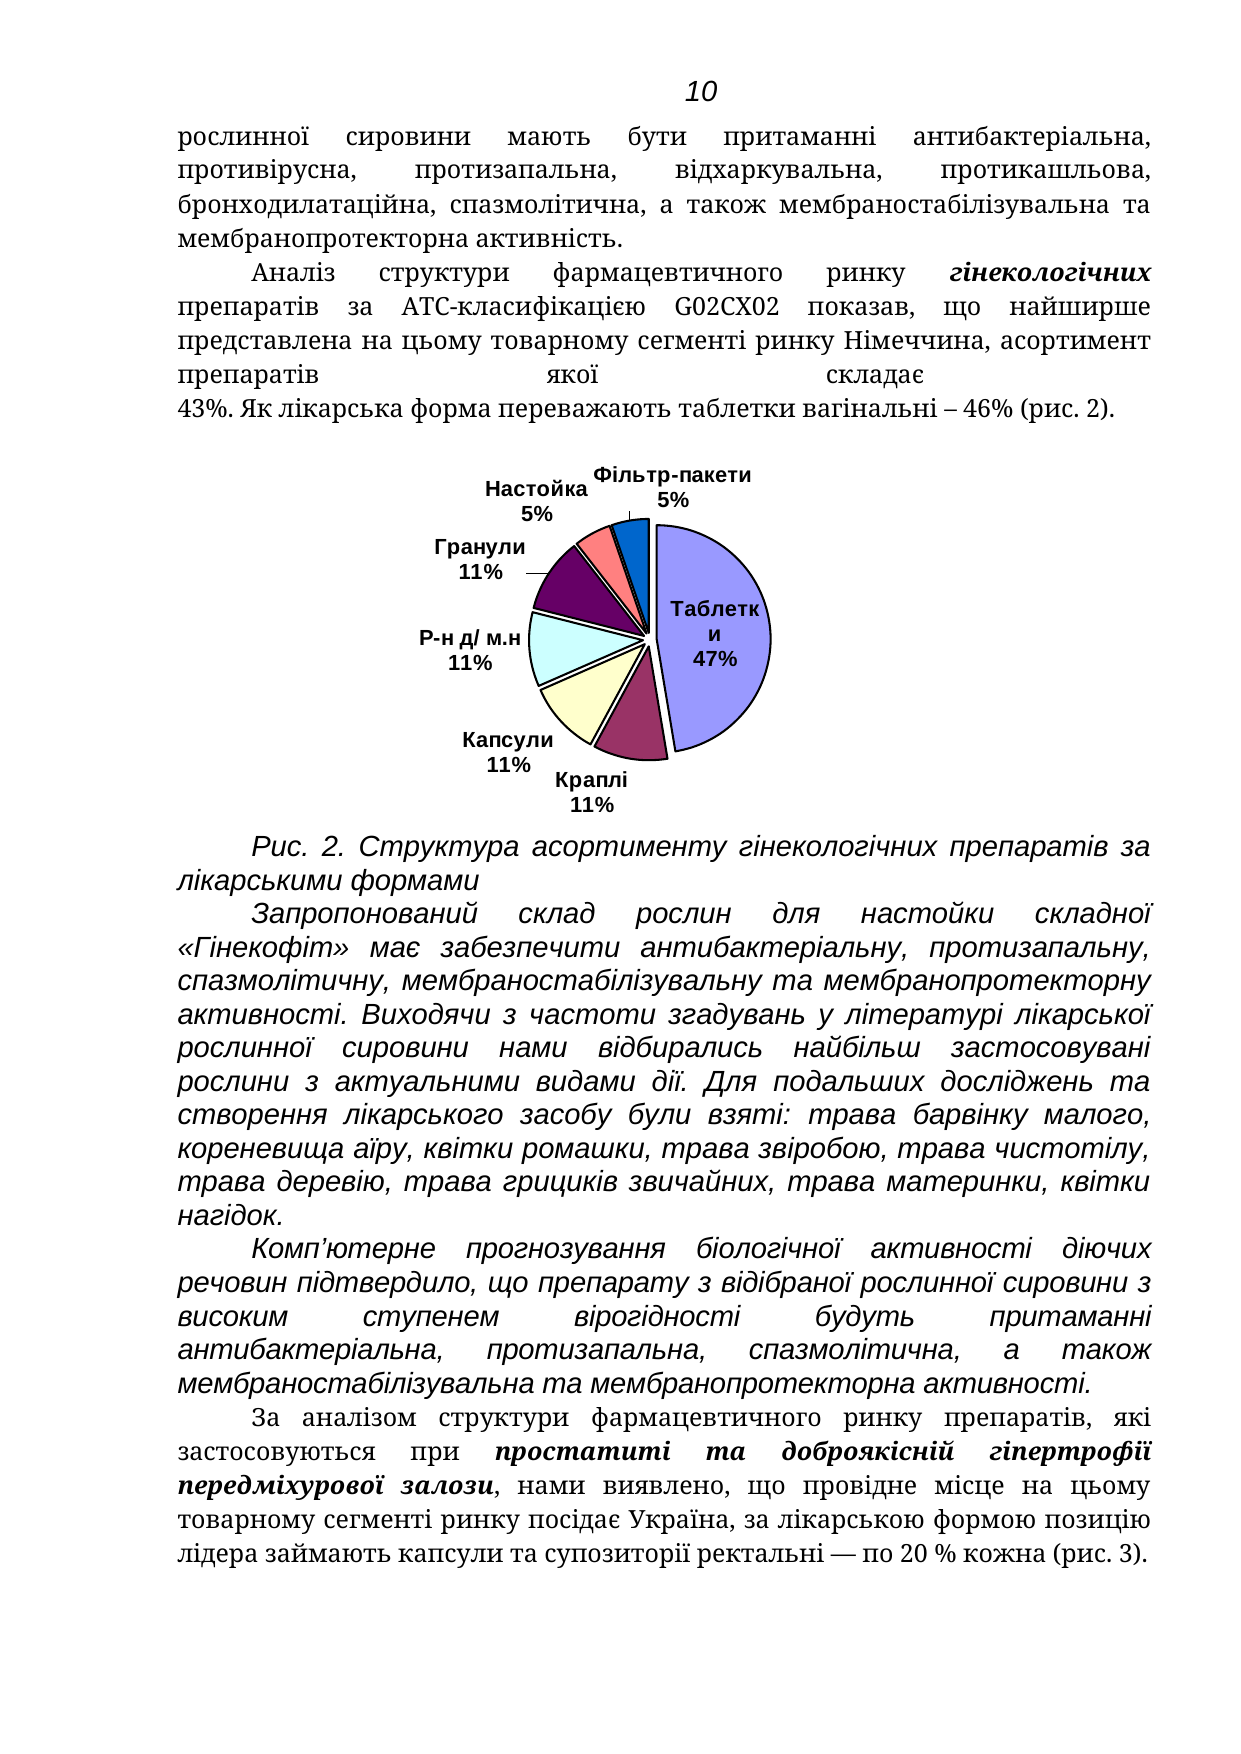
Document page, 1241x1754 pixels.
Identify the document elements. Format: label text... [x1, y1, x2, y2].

text За аналізом структури фармацевтичного ринку препаратів, які застосовуються при простатиті та доброякісній гіпертрофії передміхурової залози, нами виявлено, що провідне місце на цьому товарному сегменті ринку посідає Україна, за лікарською формою позицію лідера займають капсули та супозиторії ректальні — по 20 % кожна (рис. 3). [177, 1399, 1152, 1569]
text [177, 118, 1152, 254]
text Запропонований склад рослин для настойки складної «Гінекофіт» має забезпечити антибактеріальну, протизапальну, спазмолітичну, мембраностабілізувальну та мембранопротекторну активності. Виходячи з частоти згадувань у літературі лікарської рослинної сировини нами відбирались найбільш застосовувані рослини з актуальними видами дії. Для подальших досліджень та створення лікарського засобу були взяті: трава барвінку малого, кореневища аїру, квітки ромашки, трава звіробою, трава чистотілу, трава деревію, трава грициків звичайних, трава материнки, квітки нагідок. [177, 896, 1152, 1231]
text Рис. 2. Структура асортименту гінекологічних препаратів за лікарськими формами [177, 829, 1152, 896]
text Комп’ютерне прогнозування біологічної активності діючих речовин підтвердило, що препарату з відібраної рослинної сировини з високим ступенем вірогідності будуть притаманні антибактеріальна, протизапальна, спазмолітична, а також мембраностабілізувальна та мембранопротекторна активності. [177, 1231, 1152, 1399]
text Аналіз структури фармацевтичного ринку гінекологічних препаратів за АТС-класифікацією G02CX02 показав, що найширше представлена на цьому товарному сегменті ринку Німеччина, асортимент препаратів якої складає 43%. Як лікарська форма переважають таблетки вагінальні – 46% (рис. 2). [177, 254, 1152, 425]
